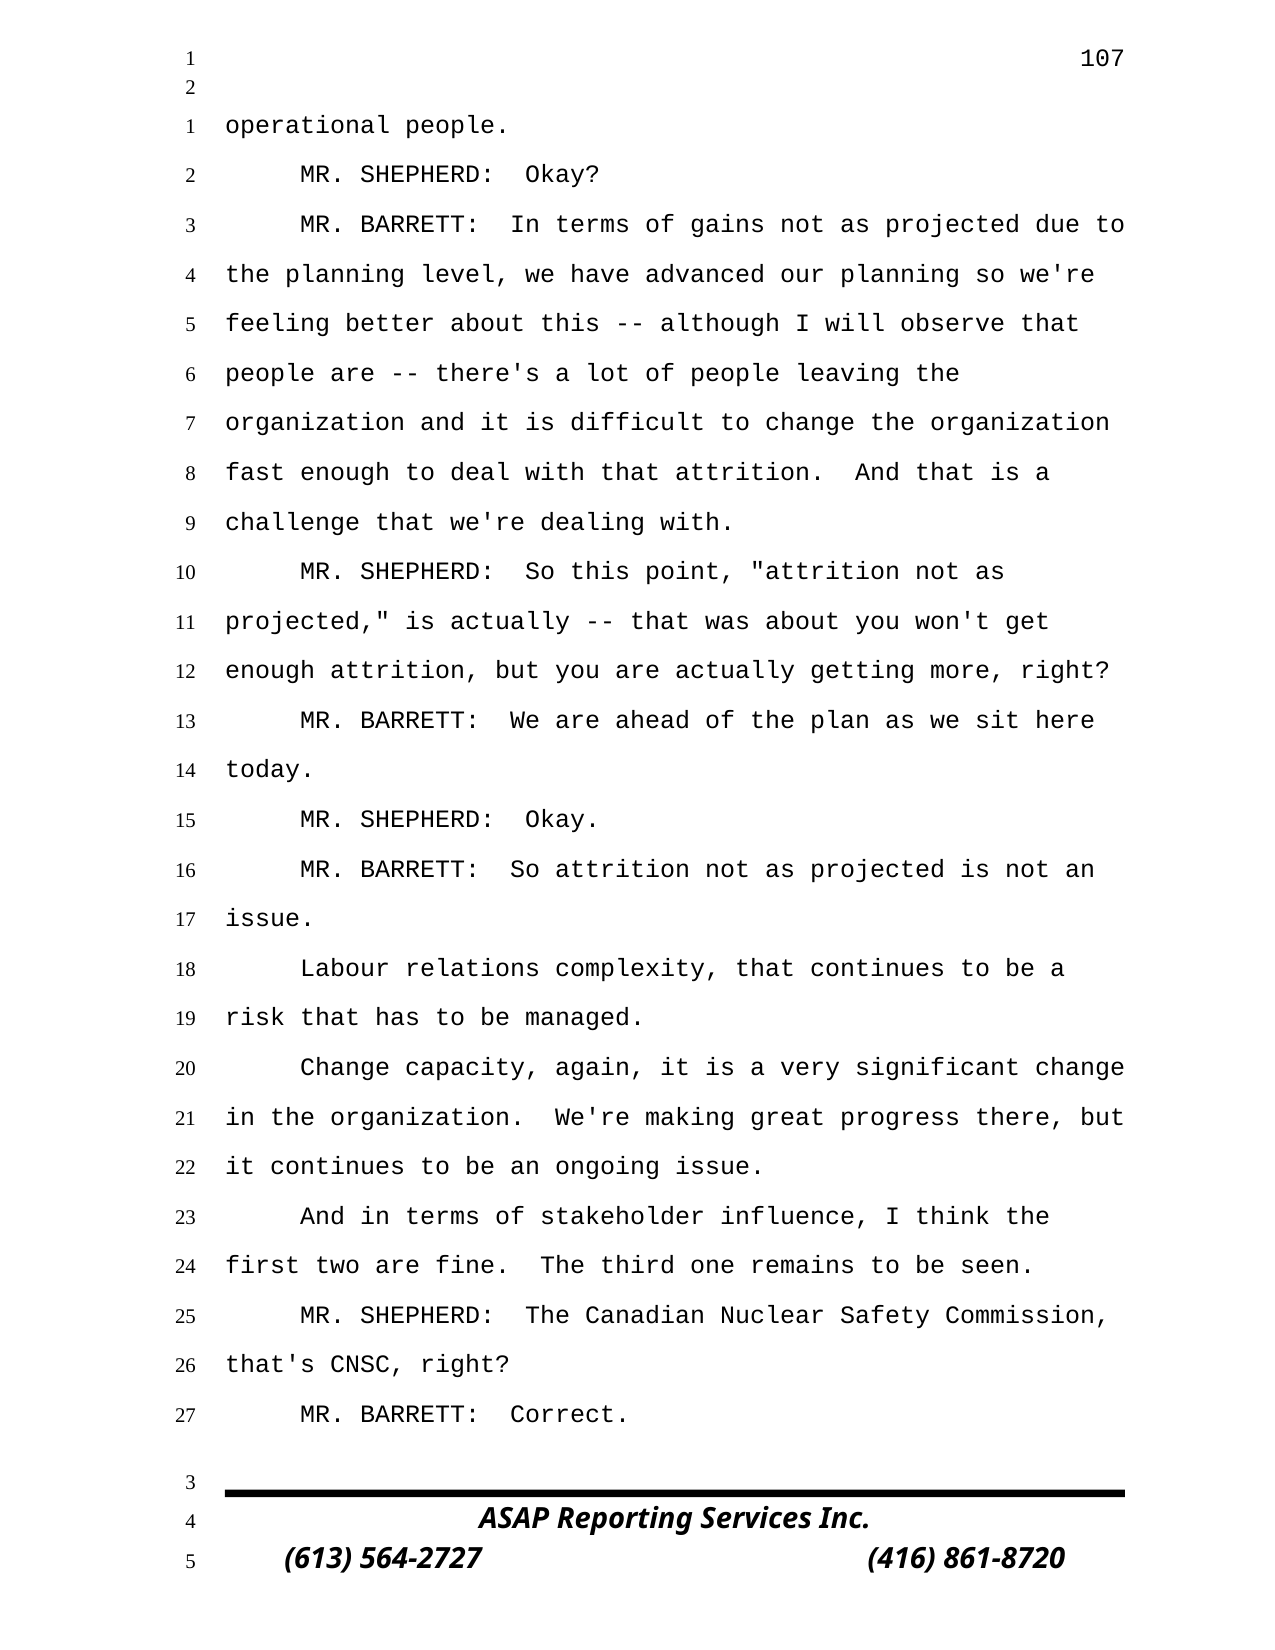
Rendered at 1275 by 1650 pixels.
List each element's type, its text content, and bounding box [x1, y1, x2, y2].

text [225, 112, 1125, 141]
text MR. BARRETT: So attrition not as projected is not an issue. [225, 856, 1125, 934]
text MR. SHEPHERD: Okay? [225, 162, 1125, 190]
text MR. BARRETT: In terms of gains not as projected due to the planning level, we have advanced our planning so we're feeling better about this -- although I will observe that people are -- there's a lot of people leaving the organization and it is difficult to change the organization fast enough to deal with that attrition. And that is a challenge that we're dealing with. [225, 212, 1125, 537]
text MR. SHEPHERD: The Canadian Nuclear Safety Commission, [225, 1302, 1125, 1331]
text Change capacity, again, it is a very significant change in the organization. We're making great progress there, but it continues to be an ongoing issue. [225, 1054, 1125, 1182]
text MR. SHEPHERD: So this point, "attrition not as projected," is actually -- that was about you won't get enough attrition, but you are actually getting more, right? [225, 559, 1125, 686]
text that's CNSC, right? [225, 1352, 1125, 1380]
text MR. BARRETT: We are ahead of the plan as we sit here today. [225, 707, 1125, 785]
text And in terms of stakeholder influence, I think the first two are fine. The third one remains to be seen. [225, 1203, 1125, 1281]
text MR. SHEPHERD: Okay. [225, 807, 1125, 835]
text Labour relations complexity, that continues to be a risk that has to be managed. [225, 955, 1125, 1033]
text MR. BARRETT: Correct. [225, 1402, 1125, 1430]
